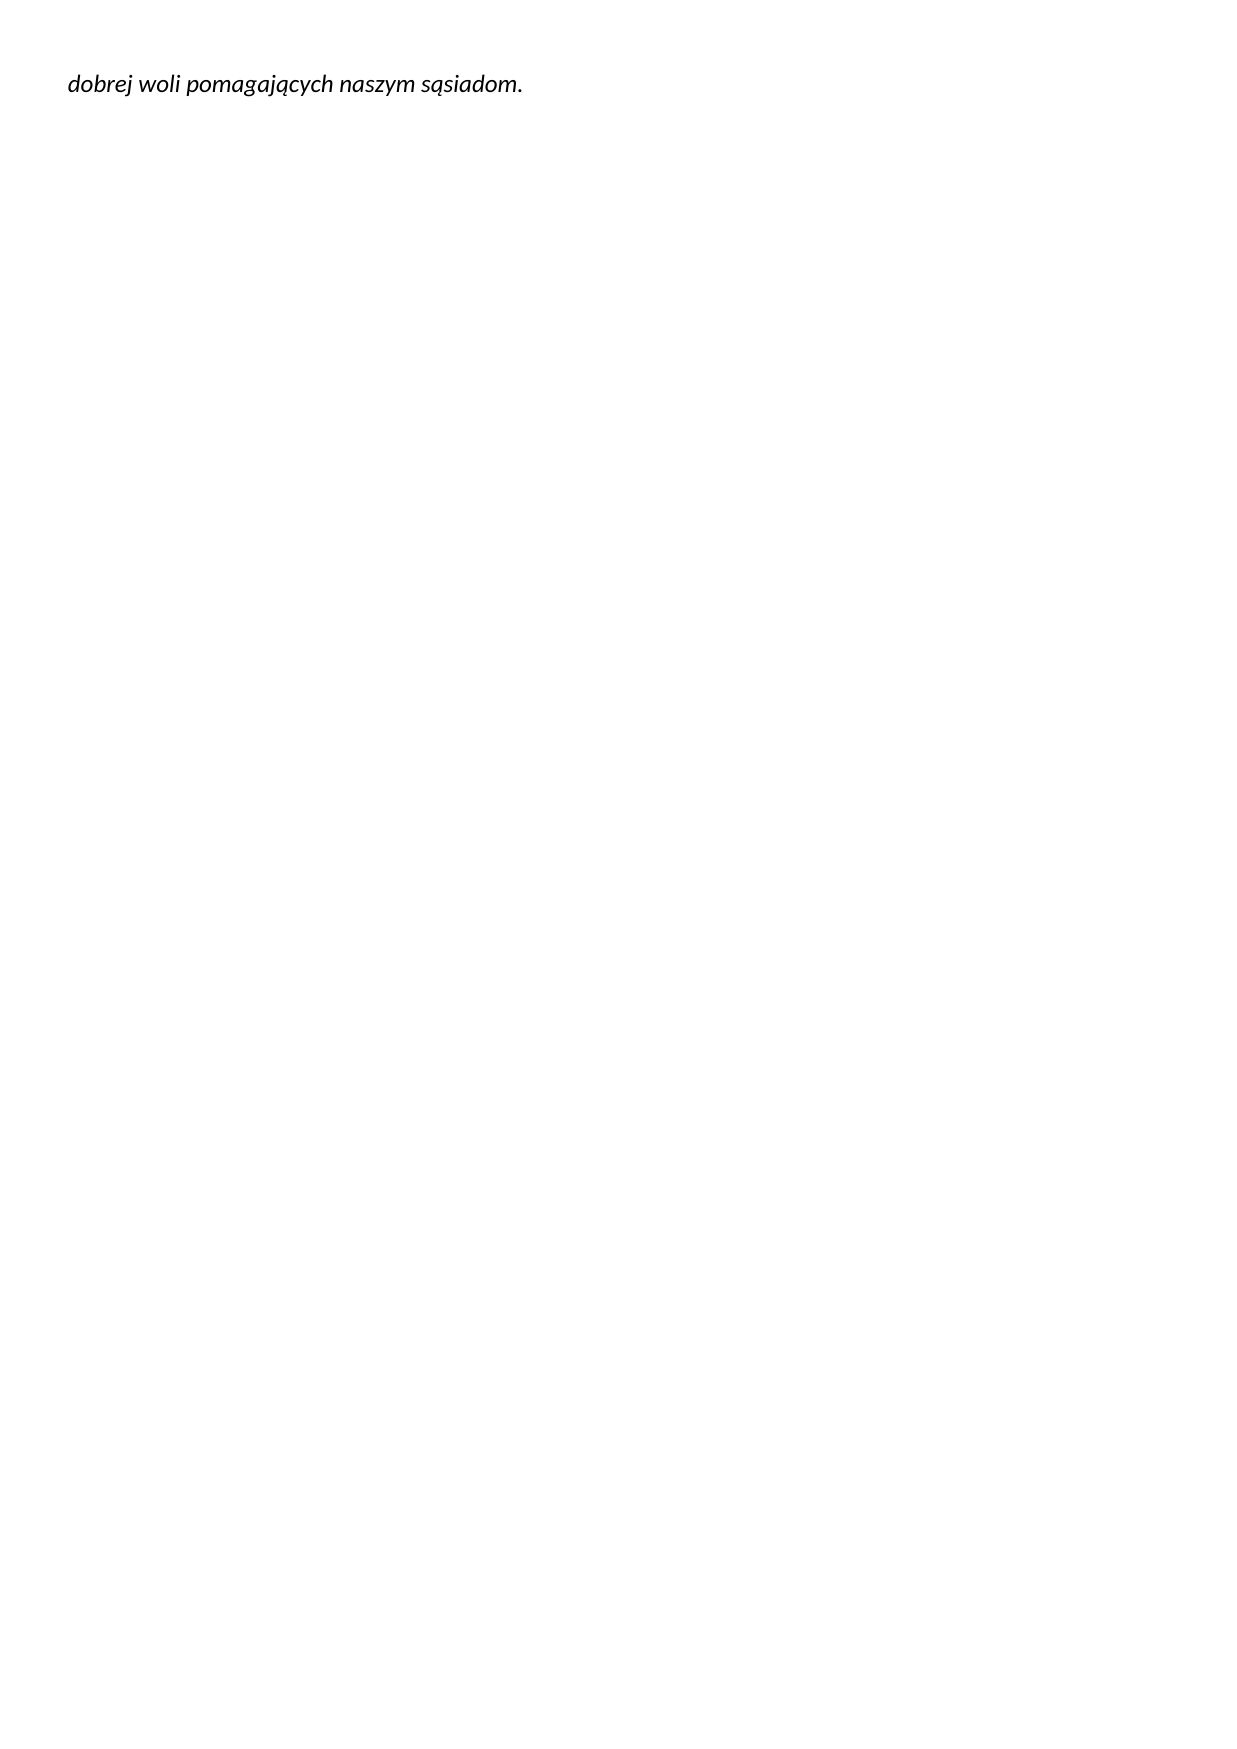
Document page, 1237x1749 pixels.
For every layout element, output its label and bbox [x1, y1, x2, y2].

text [68, 68, 1169, 98]
